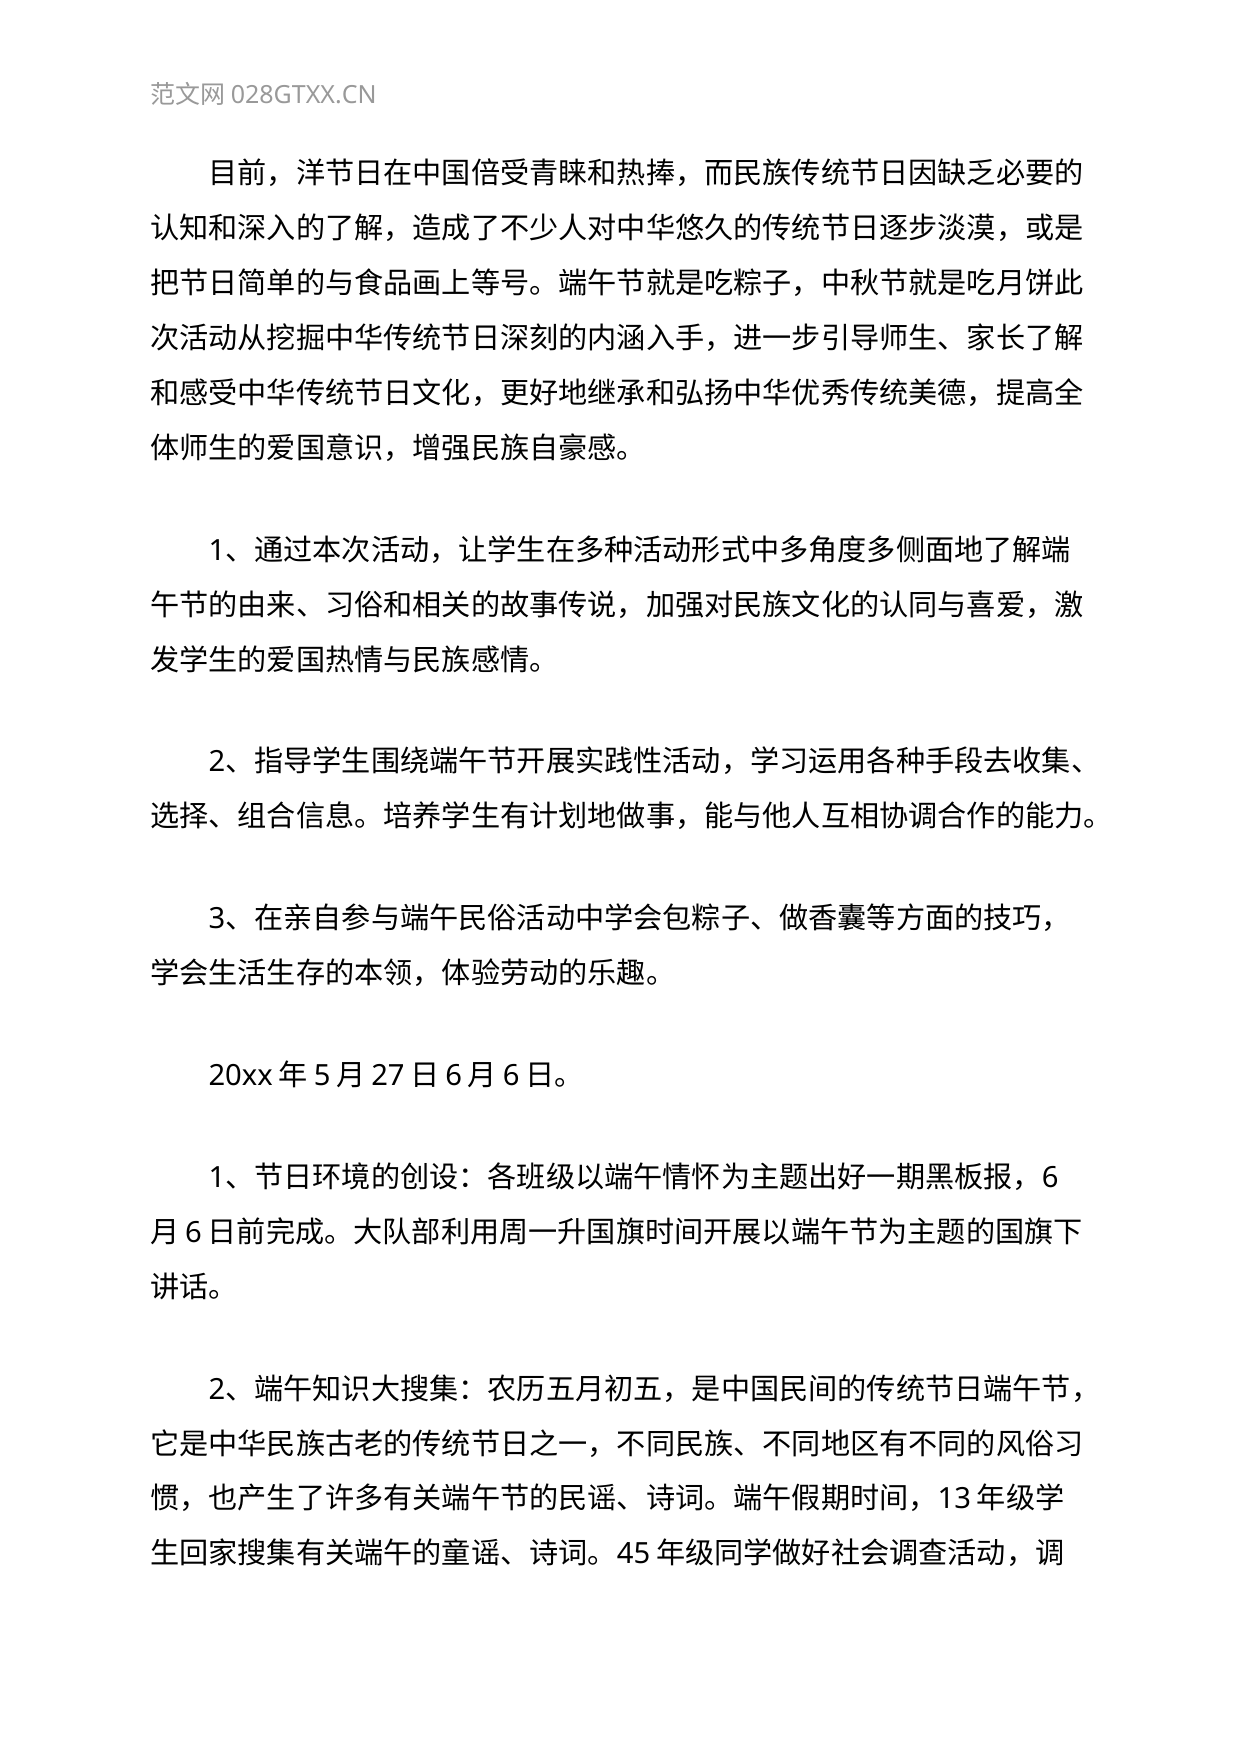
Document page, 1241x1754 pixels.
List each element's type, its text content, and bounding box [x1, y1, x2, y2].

text 3、在亲自参与端午民俗活动中学会包粽子、做香囊等方面的技巧，学会生活生存的本领，体验劳动的乐趣。 [150, 895, 1090, 992]
text 2、指导学生围绕端午节开展实践性活动，学习运用各种手段去收集、选择、组合信息。培养学生有计划地做事，能与他人互相协调合作的能力。 [150, 738, 1090, 835]
text 1、通过本次活动，让学生在多种活动形式中多角度多侧面地了解端午节的由来、习俗和相关的故事传说，加强对民族文化的认同与喜爱，激发学生的爱国热情与民族感情。 [150, 526, 1090, 678]
text 1、节日环境的创设：各班级以端午情怀为主题出好一期黑板报，6月6日前完成。大队部利用周一升国旗时间开展以端午节为主题的国旗下讲话。 [150, 1153, 1090, 1306]
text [150, 1365, 1090, 1572]
text 目前，洋节日在中国倍受青睐和热捧，而民族传统节日因缺乏必要的认知和深入的了解，造成了不少人对中华悠久的传统节日逐步淡漠，或是把节日简单的与食品画上等号。端午节就是吃粽子，中秋节就是吃月饼此次活动从挖掘中华传统节日深刻的内涵入手，进一步引导师生、家长了解和感受中华传统节日文化，更好地继承和弘扬中华优秀传统美德，提高全体师生的爱国意识，增强民族自豪感。 [150, 150, 1090, 467]
text 20xx年5月27日6月6日。 [150, 1051, 1090, 1094]
